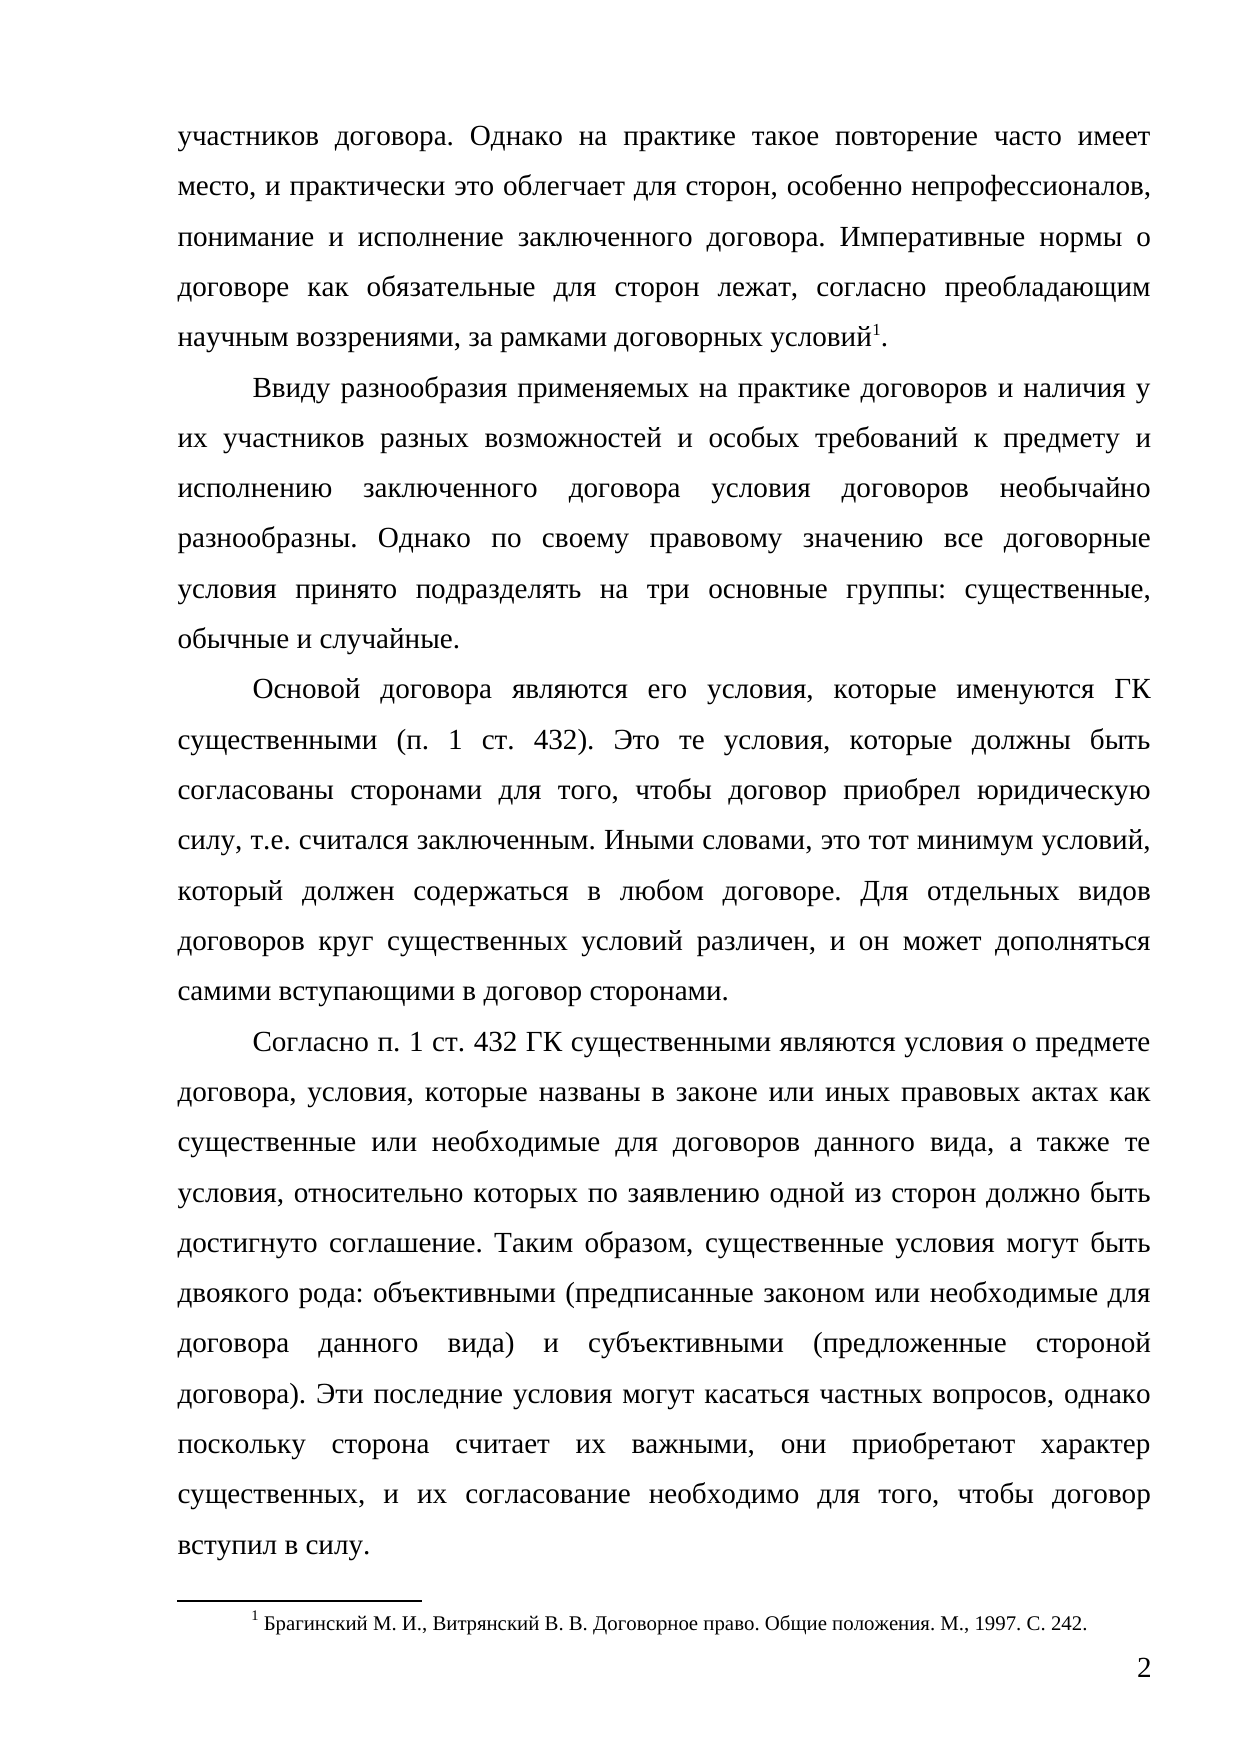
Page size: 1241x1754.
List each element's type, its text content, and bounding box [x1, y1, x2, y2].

text Ввиду разнообразия применяемых на практике договоров и наличия у их участников разных возможностей и особых требований к предмету и исполнению заключенного договора условия договоров необычайно разнообразны. Однако по своему правовому значению все договорные условия принято подразделять на три основные группы: существенные, обычные и случайные. [177, 370, 1152, 655]
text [177, 118, 1152, 353]
text Основой договора являются его условия, которые именуются ГК существенными (п. 1 ст. 432). Это те условия, которые должны быть согласованы сторонами для того, чтобы договор приобрел юридическую силу, т.е. считался заключенным. Иными словами, это тот минимум условий, который должен содержаться в любом договоре. Для отдельных видов договоров круг существенных условий различен, и он может дополняться самими вступающими в договор сторонами. [177, 672, 1152, 1007]
text Согласно п. 1 ст. 432 ГК существенными являются условия о предмете договора, условия, которые названы в законе или иных правовых актах как существенные или необходимые для договоров данного вида, а также те условия, относительно которых по заявлению одной из сторон должно быть достигнуто соглашение. Таким образом, существенные условия могут быть двоякого рода: объективными (предписанные законом или необходимые для договора данного вида) и субъективными (предложенные стороной договора). Эти последние условия могут касаться частных вопросов, однако поскольку сторона считает их важными, они приобретают характер существенных, и их согласование необходимо для того, чтобы договор вступил в силу. [177, 1024, 1152, 1560]
